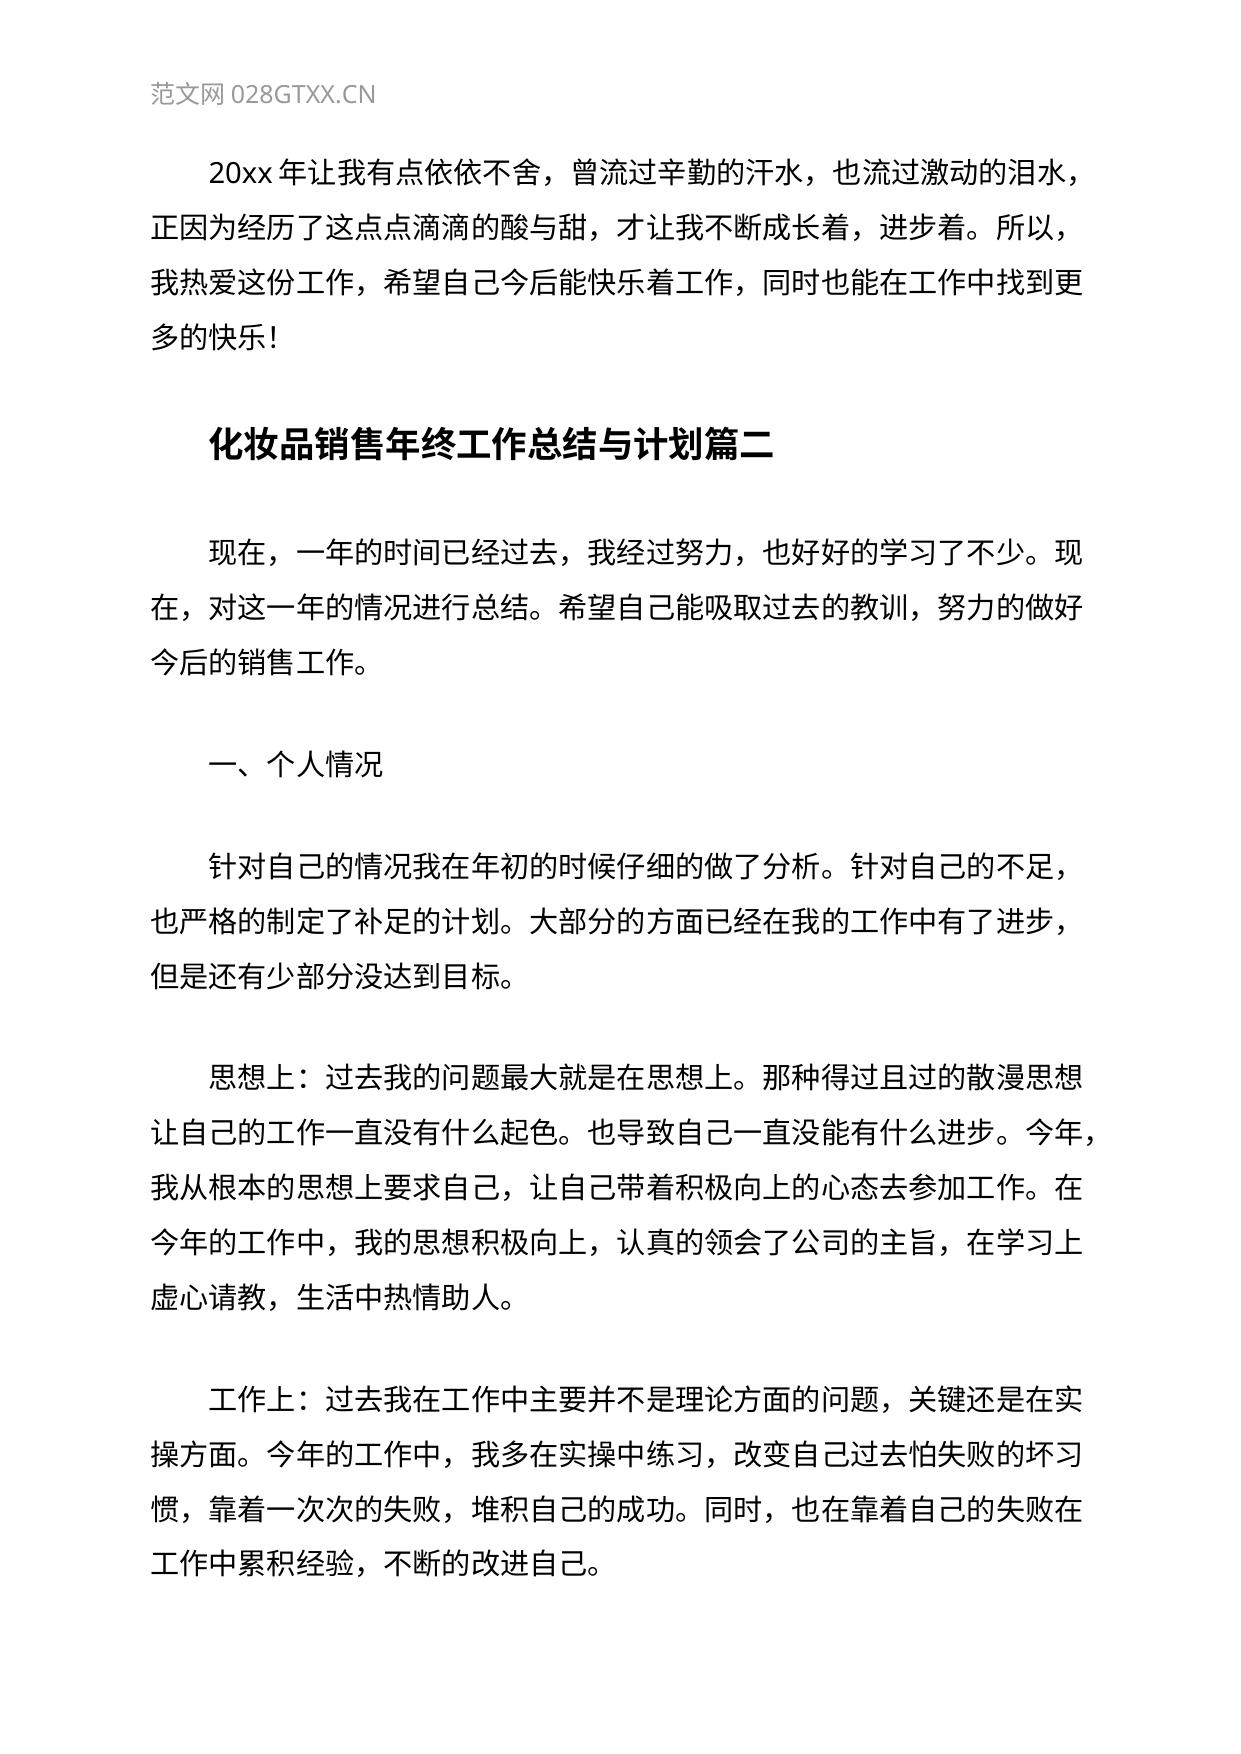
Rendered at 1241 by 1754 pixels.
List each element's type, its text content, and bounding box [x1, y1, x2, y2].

text 工作上：过去我在工作中主要并不是理论方面的问题，关键还是在实操方面。今年的工作中，我多在实操中练习，改变自己过去怕失败的坏习惯，靠着一次次的失败，堆积自己的成功。同时，也在靠着自己的失败在工作中累积经验，不断的改进自己。 [150, 1376, 1090, 1583]
text 思想上：过去我的问题最大就是在思想上。那种得过且过的散漫思想让自己的工作一直没有什么起色。也导致自己一直没能有什么进步。今年，我从根本的思想上要求自己，让自己带着积极向上的心态去参加工作。在今年的工作中，我的思想积极向上，认真的领会了公司的主旨，在学习上虚心请教，生活中热情助人。 [150, 1055, 1090, 1317]
text 20xx年让我有点依依不舍，曾流过辛勤的汗水，也流过激动的泪水，正因为经历了这点点滴滴的酸与甜，才让我不断成长着，进步着。所以，我热爱这份工作，希望自己今后能快乐着工作，同时也能在工作中找到更多的快乐！ [150, 150, 1090, 357]
text 现在，一年的时间已经过去，我经过努力，也好好的学习了不少。现在，对这一年的情况进行总结。希望自己能吸取过去的教训，努力的做好今后的销售工作。 [150, 530, 1090, 682]
text 一、个人情况 [150, 742, 1090, 784]
text 针对自己的情况我在年初的时候仔细的做了分析。针对自己的不足，也严格的制定了补足的计划。大部分的方面已经在我的工作中有了进步，但是还有少部分没达到目标。 [150, 843, 1090, 995]
text 化妆品销售年终工作总结与计划篇二 [150, 417, 1090, 468]
